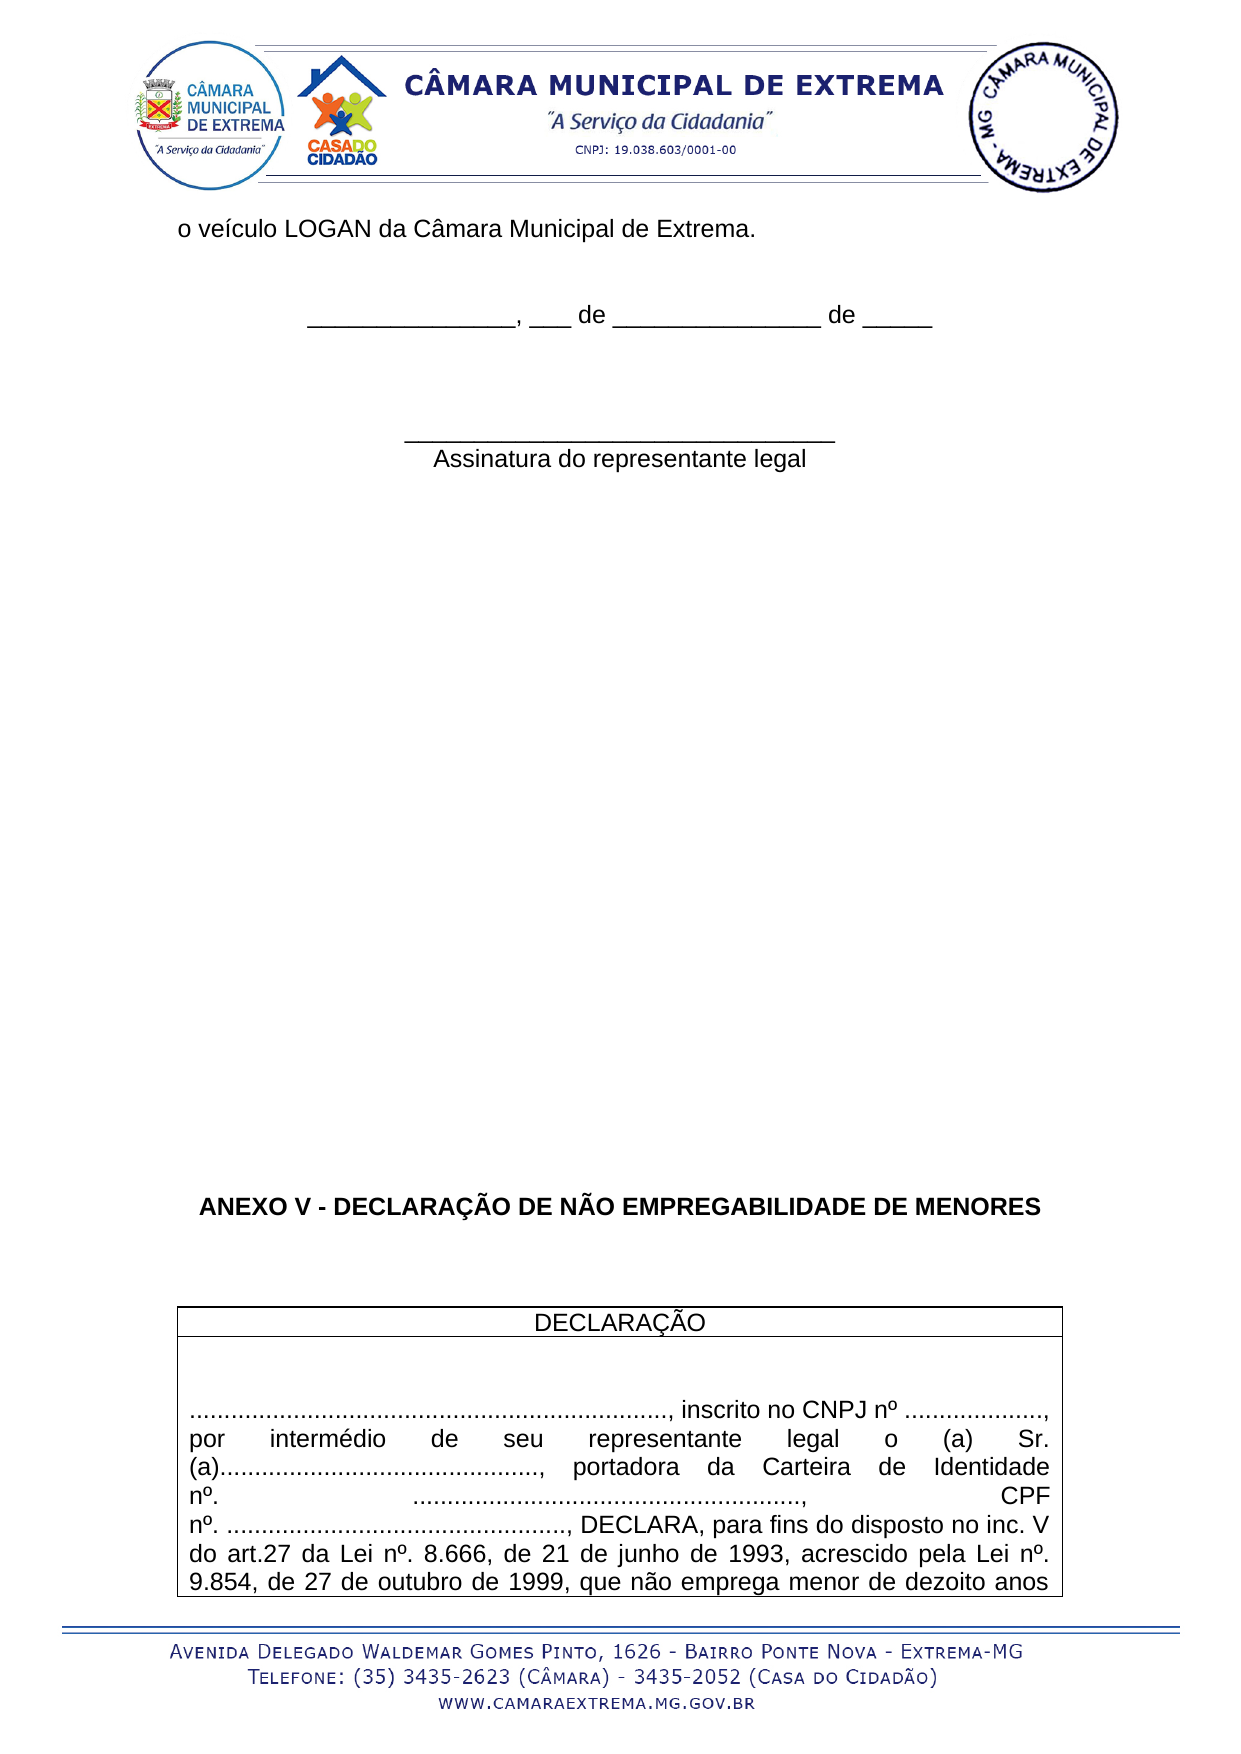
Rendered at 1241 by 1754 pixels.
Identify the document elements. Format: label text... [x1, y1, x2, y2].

table_header DECLARAÇÃO [178, 1308, 1062, 1336]
text _______________, ___ de _______________ de _____ [177, 300, 1063, 329]
text ANEXO V - DECLARAÇÃO DE NÃO EMPREGABILIDADE DE MENORES [177, 1191, 1063, 1220]
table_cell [178, 1337, 1062, 1596]
picture [46, 1615, 1194, 1724]
text _______________________________ [177, 415, 1063, 444]
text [177, 214, 1063, 243]
text Assinatura do representante legal [177, 444, 1063, 473]
picture [124, 30, 1123, 221]
